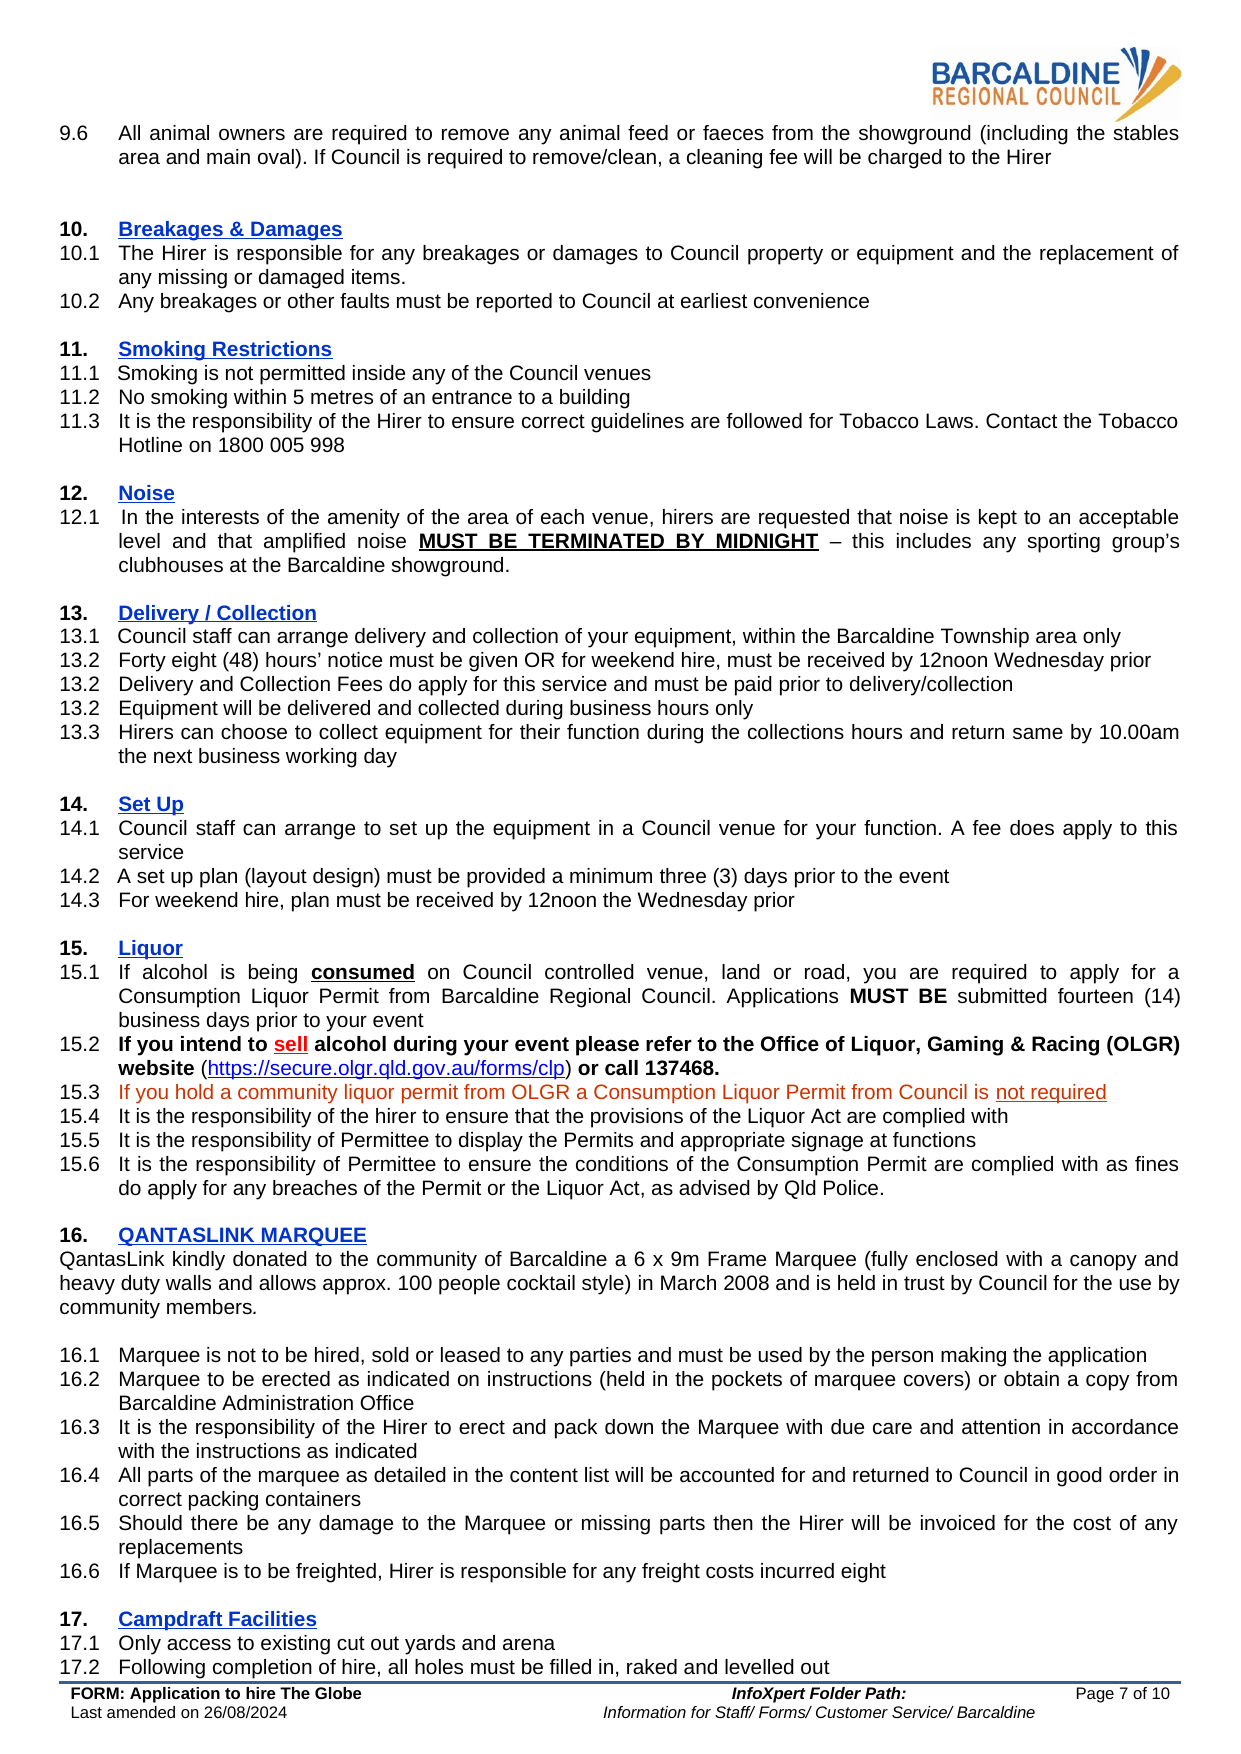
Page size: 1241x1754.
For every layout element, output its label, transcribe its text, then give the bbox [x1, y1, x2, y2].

text 13.2 Equipment will be delivered and collected during business hours only [59, 696, 1181, 720]
text 15. Liquor [59, 936, 1181, 960]
text 15.3 If you hold a community liquor permit from OLGR a Consumption Liquor Permit from Council is not required [59, 1079, 1181, 1103]
text 13.2 Delivery and Collection Fees do apply for this service and must be paid prior to delivery/collection [59, 672, 1181, 696]
text 11.1 Smoking is not permitted inside any of the Council venues [59, 361, 1181, 385]
text 16.3 It is the responsibility of the Hirer to erect and pack down the Marquee with due care and attention in accordance with the instructions as indicated [59, 1415, 1181, 1463]
text 16.5 Should there be any damage to the Marquee or missing parts then the Hirer will be invoiced for the cost of any replacements [59, 1511, 1181, 1559]
text 12. Noise [59, 481, 1181, 504]
text 16.2 Marquee to be erected as indicated on instructions (held in the pockets of marquee covers) or obtain a copy from Barcaldine Administration Office [59, 1367, 1181, 1415]
text 15.6 It is the responsibility of Permittee to ensure the conditions of the Consumption Permit are complied with as fines do apply for any breaches of the Permit or the Liquor Act, as advised by Qld Police. [59, 1151, 1181, 1199]
text 13.2 Forty eight (48) hours’ notice must be given OR for weekend hire, must be received by 12noon Wednesday prior [59, 648, 1181, 672]
text 12.1 In the interests of the amenity of the area of each venue, hirers are requested that noise is kept to an acceptable level and that amplified noise MUST BE TERMINATED BY MIDNIGHT – this includes any sporting group’s clubhouses at the Barcaldine showground. [59, 504, 1181, 576]
text 17.1 Only access to existing cut out yards and arena [59, 1631, 1181, 1654]
text 17. Campdraft Facilities [59, 1607, 1181, 1631]
text 13.3 Hirers can choose to collect equipment for their function during the collections hours and return same by 10.00am the next business working day [59, 720, 1181, 768]
picture [930, 47, 1182, 122]
text 14.1 Council staff can arrange to set up the equipment in a Council venue for your function. A fee does apply to this service [59, 816, 1181, 864]
text 10.2 Any breakages or other faults must be reported to Council at earliest convenience [59, 289, 1181, 313]
text 11.3 It is the responsibility of the Hirer to ensure correct guidelines are followed for Tobacco Laws. Contact the Tobacco Hotline on 1800 005 998 [59, 409, 1181, 457]
text 9.6 All animal owners are required to remove any animal feed or faeces from the showground (including the stables area and main oval). If Council is required to remove/clean, a cleaning fee will be charged to the Hirer [59, 121, 1181, 169]
text 16.4 All parts of the marquee as detailed in the content list will be accounted for and returned to Council in good order in correct packing containers [59, 1463, 1181, 1511]
text 16.1 Marquee is not to be hired, sold or leased to any parties and must be used by the person making the application [59, 1343, 1181, 1367]
text 10.1 The Hirer is responsible for any breakages or damages to Council property or equipment and the replacement of any missing or damaged items. [59, 241, 1181, 289]
text 14.2 A set up plan (layout design) must be provided a minimum three (3) days prior to the event [59, 864, 1181, 888]
text 15.4 It is the responsibility of the hirer to ensure that the provisions of the Liquor Act are complied with [59, 1103, 1181, 1127]
text 15.5 It is the responsibility of Permittee to display the Permits and appropriate signage at functions [59, 1127, 1181, 1151]
text 11. Smoking Restrictions [59, 337, 1181, 361]
text 13. Delivery / Collection [59, 600, 1181, 624]
text 16. QANTASLINK MARQUEE [59, 1223, 1181, 1247]
text 15.2 If you intend to sell alcohol during your event please refer to the Office of Liquor, Gaming & Racing (OLGR) website (https://secure.olgr.qld.gov.au/forms/clp) or call 137468. [59, 1032, 1181, 1079]
text 11.2 No smoking within 5 metres of an entrance to a building [59, 385, 1181, 409]
text 15.1 If alcohol is being consumed on Council controlled venue, land or road, you are required to apply for a Consumption Liquor Permit from Barcaldine Regional Council. Applications MUST BE submitted fourteen (14) business days prior to your event [59, 960, 1181, 1032]
text 13.1 Council staff can arrange delivery and collection of your equipment, within the Barcaldine Township area only [59, 624, 1181, 648]
text 14. Set Up [59, 792, 1181, 816]
text 17.2 Following completion of hire, all holes must be filled in, raked and levelled out [59, 1654, 1181, 1678]
text 14.3 For weekend hire, plan must be received by 12noon the Wednesday prior [59, 888, 1181, 912]
text 16.6 If Marquee is to be freighted, Hirer is responsible for any freight costs incurred eight [59, 1559, 1181, 1583]
text 10. Breakages & Damages [59, 217, 1181, 241]
text QantasLink kindly donated to the community of Barcaldine a 6 x 9m Frame Marquee (fully enclosed with a canopy and heavy duty walls and allows approx. 100 people cocktail style) in March 2008 and is held in trust by Council for the use by community members. [59, 1247, 1181, 1319]
